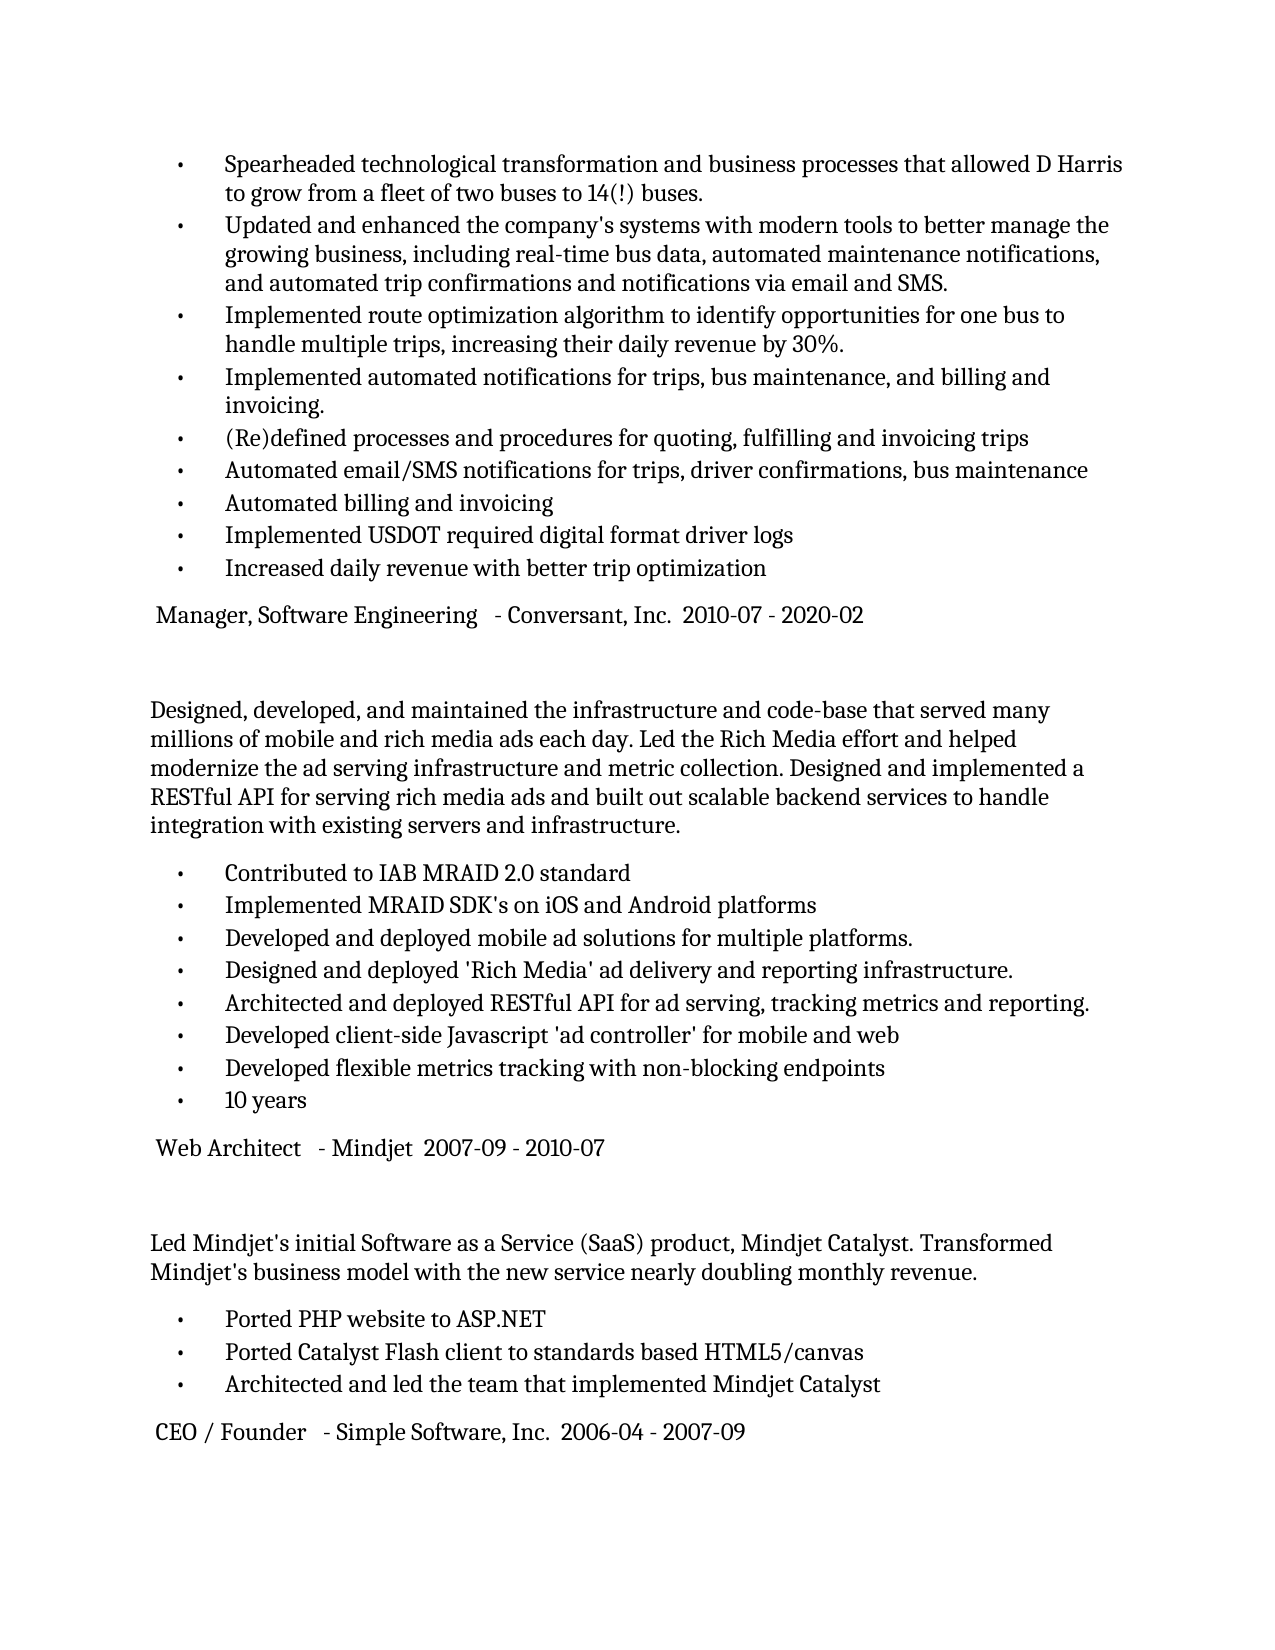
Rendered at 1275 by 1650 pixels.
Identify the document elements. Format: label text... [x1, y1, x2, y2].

list 10 years [175, 1086, 1125, 1115]
text CEO / Founder - Simple Software, Inc. 2006-04 - 2007-09 [150, 1417, 1125, 1446]
text Manager, Software Engineering - Conversant, Inc. 2010-07 - 2020-02 [150, 601, 1125, 630]
list Increased daily revenue with better trip optimization [175, 554, 1125, 582]
list (Re)defined processes and procedures for quoting, fulfilling and invoicing trips [175, 424, 1125, 452]
list Implemented USDOT required digital format driver logs [175, 521, 1125, 550]
list Implemented MRAID SDK's on iOS and Android platforms [175, 891, 1125, 920]
list Automated billing and invoicing [175, 489, 1125, 517]
list Ported PHP website to ASP.NET [175, 1305, 1125, 1334]
list Contributed to IAB MRAID 2.0 standard [175, 859, 1125, 887]
list Developed client-side Javascript 'ad controller' for mobile and web [175, 1021, 1125, 1050]
list Developed flexible metrics tracking with non-blocking endpoints [175, 1054, 1125, 1082]
list Implemented route optimization algorithm to identify opportunities for one bus to handle multiple trips, increasing their daily revenue by 30%. [175, 301, 1125, 359]
list Spearheaded technological transformation and business processes that allowed D Harris to grow from a fleet of two buses to 14(!) buses. [175, 150, 1125, 207]
list Designed and deployed 'Rich Media' ad delivery and reporting infrastructure. [175, 956, 1125, 985]
list Architected and deployed RESTful API for ad serving, tracking metrics and reporting. [175, 989, 1125, 1017]
list Architected and led the team that implemented Mindjet Catalyst [175, 1370, 1125, 1399]
list Automated email/SMS notifications for trips, driver confirmations, bus maintenance [175, 456, 1125, 485]
text Designed, developed, and maintained the infrastructure and code-base that served many millions of mobile and rich media ads each day. Led the Rich Media effort and helped modernize the ad serving infrastructure and metric collection. Designed and implemented a RESTful API for serving rich media ads and built out scalable backend services to handle integration with existing servers and infrastructure. [150, 696, 1125, 840]
list Implemented automated notifications for trips, bus maintenance, and billing and invoicing. [175, 362, 1125, 420]
list Ported Catalyst Flash client to standards based HTML5/canvas [175, 1337, 1125, 1366]
text Web Architect - Mindjet 2007-09 - 2010-07 [150, 1134, 1125, 1162]
text Led Mindjet's initial Software as a Service (SaaS) product, Mindjet Catalyst. Transformed Mindjet's business model with the new service nearly doubling monthly revenue. [150, 1229, 1125, 1286]
list Updated and enhanced the company's systems with modern tools to better manage the growing business, including real-time bus data, automated maintenance notifications, and automated trip confirmations and notifications via email and SMS. [175, 211, 1125, 297]
list Developed and deployed mobile ad solutions for multiple platforms. [175, 924, 1125, 952]
